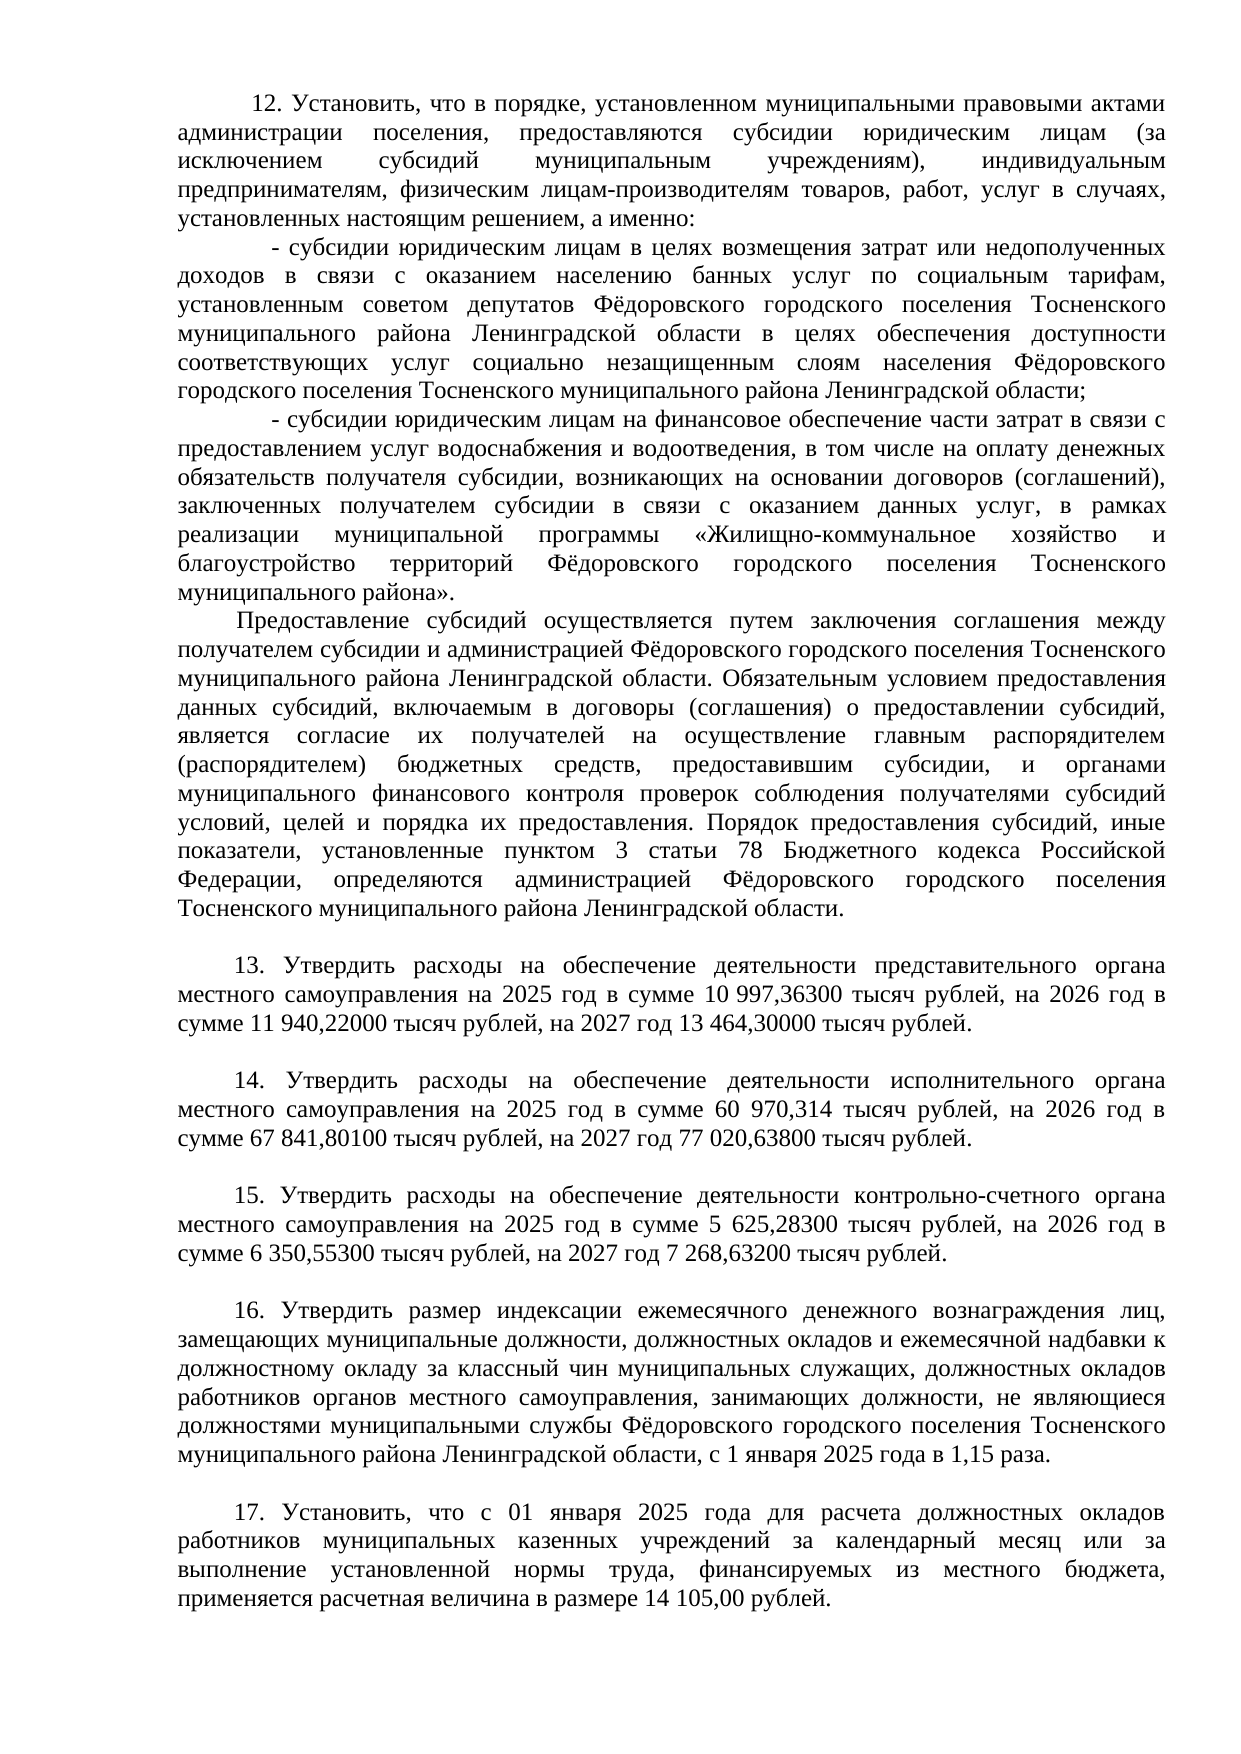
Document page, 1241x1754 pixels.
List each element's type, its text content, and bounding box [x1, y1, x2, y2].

text - субсидии юридическим лицам в целях возмещения затрат или недополученных доходов в связи с оказанием населению банных услуг по социальным тарифам, установленным советом депутатов Фёдоровского городского поселения Тосненского муниципального района Ленинградской области в целях обеспечения доступности соответствующих услуг социально незащищенным слоям населения Фёдоровского городского поселения Тосненского муниципального района Ленинградской области; [177, 232, 1167, 404]
text Предоставление субсидий осуществляется путем заключения соглашения между получателем субсидии и администрацией Фёдоровского городского поселения Тосненского муниципального района Ленинградской области. Обязательным условием предоставления данных субсидий, включаемым в договоры (соглашения) о предоставлении субсидий, является согласие их получателей на осуществление главным распорядителем (распорядителем) бюджетных средств, предоставившим субсидии, и органами муниципального финансового контроля проверок соблюдения получателями субсидий условий, целей и порядка их предоставления. Порядок предоставления субсидий, иные показатели, установленные пунктом 3 статьи 78 Бюджетного кодекса Российской Федерации, определяются администрацией Фёдоровского городского поселения Тосненского муниципального района Ленинградской области. [177, 605, 1167, 922]
text 13. Утвердить расходы на обеспечение деятельности представительного органа местного самоуправления на 2025 год в сумме 10 997,36300 тысяч рублей, на 2026 год в сумме 11 940,22000 тысяч рублей, на 2027 год 13 464,30000 тысяч рублей. [177, 950, 1167, 1037]
text 17. Установить, что с 01 января 2025 года для расчета должностных окладов работников муниципальных казенных учреждений за календарный месяц или за выполнение установленной нормы труда, финансируемых из местного бюджета, применяется расчетная величина в размере 14 105,00 рублей. [177, 1497, 1167, 1612]
text 15. Утвердить расходы на обеспечение деятельности контрольно-счетного органа местного самоуправления на 2025 год в сумме 5 625,28300 тысяч рублей, на 2026 год в сумме 6 350,55300 тысяч рублей, на 2027 год 7 268,63200 тысяч рублей. [177, 1180, 1167, 1267]
text 16. Утвердить размер индексации ежемесячного денежного вознаграждения лиц, замещающих муниципальные должности, должностных окладов и ежемесячной надбавки к должностному окладу за классный чин муниципальных служащих, должностных окладов работников органов местного самоуправления, занимающих должности, не являющиеся должностями муниципальными службы Фёдоровского городского поселения Тосненского муниципального района Ленинградской области, с 1 января 2025 года в 1,15 раза. [177, 1295, 1167, 1468]
text 12. Установить, что в порядке, установленном муниципальными правовыми актами администрации поселения, предоставляются субсидии юридическим лицам (за исключением субсидий муниципальным учреждениям), индивидуальным предпринимателям, физическим лицам-производителям товаров, работ, услуг в случаях, установленных настоящим решением, а именно: [177, 88, 1167, 232]
text 14. Утвердить расходы на обеспечение деятельности исполнительного органа местного самоуправления на 2025 год в сумме 60 970,314 тысяч рублей, на 2026 год в сумме 67 841,80100 тысяч рублей, на 2027 год 77 020,63800 тысяч рублей. [177, 1065, 1167, 1152]
text - субсидии юридическим лицам на финансовое обеспечение части затрат в связи с предоставлением услуг водоснабжения и водоотведения, в том числе на оплату денежных обязательств получателя субсидии, возникающих на основании договоров (соглашений), заключенных получателем субсидии в связи с оказанием данных услуг, в рамках реализации муниципальной программы «Жилищно-коммунальное хозяйство и благоустройство территорий Фёдоровского городского поселения Тосненского муниципального района». [177, 404, 1167, 605]
